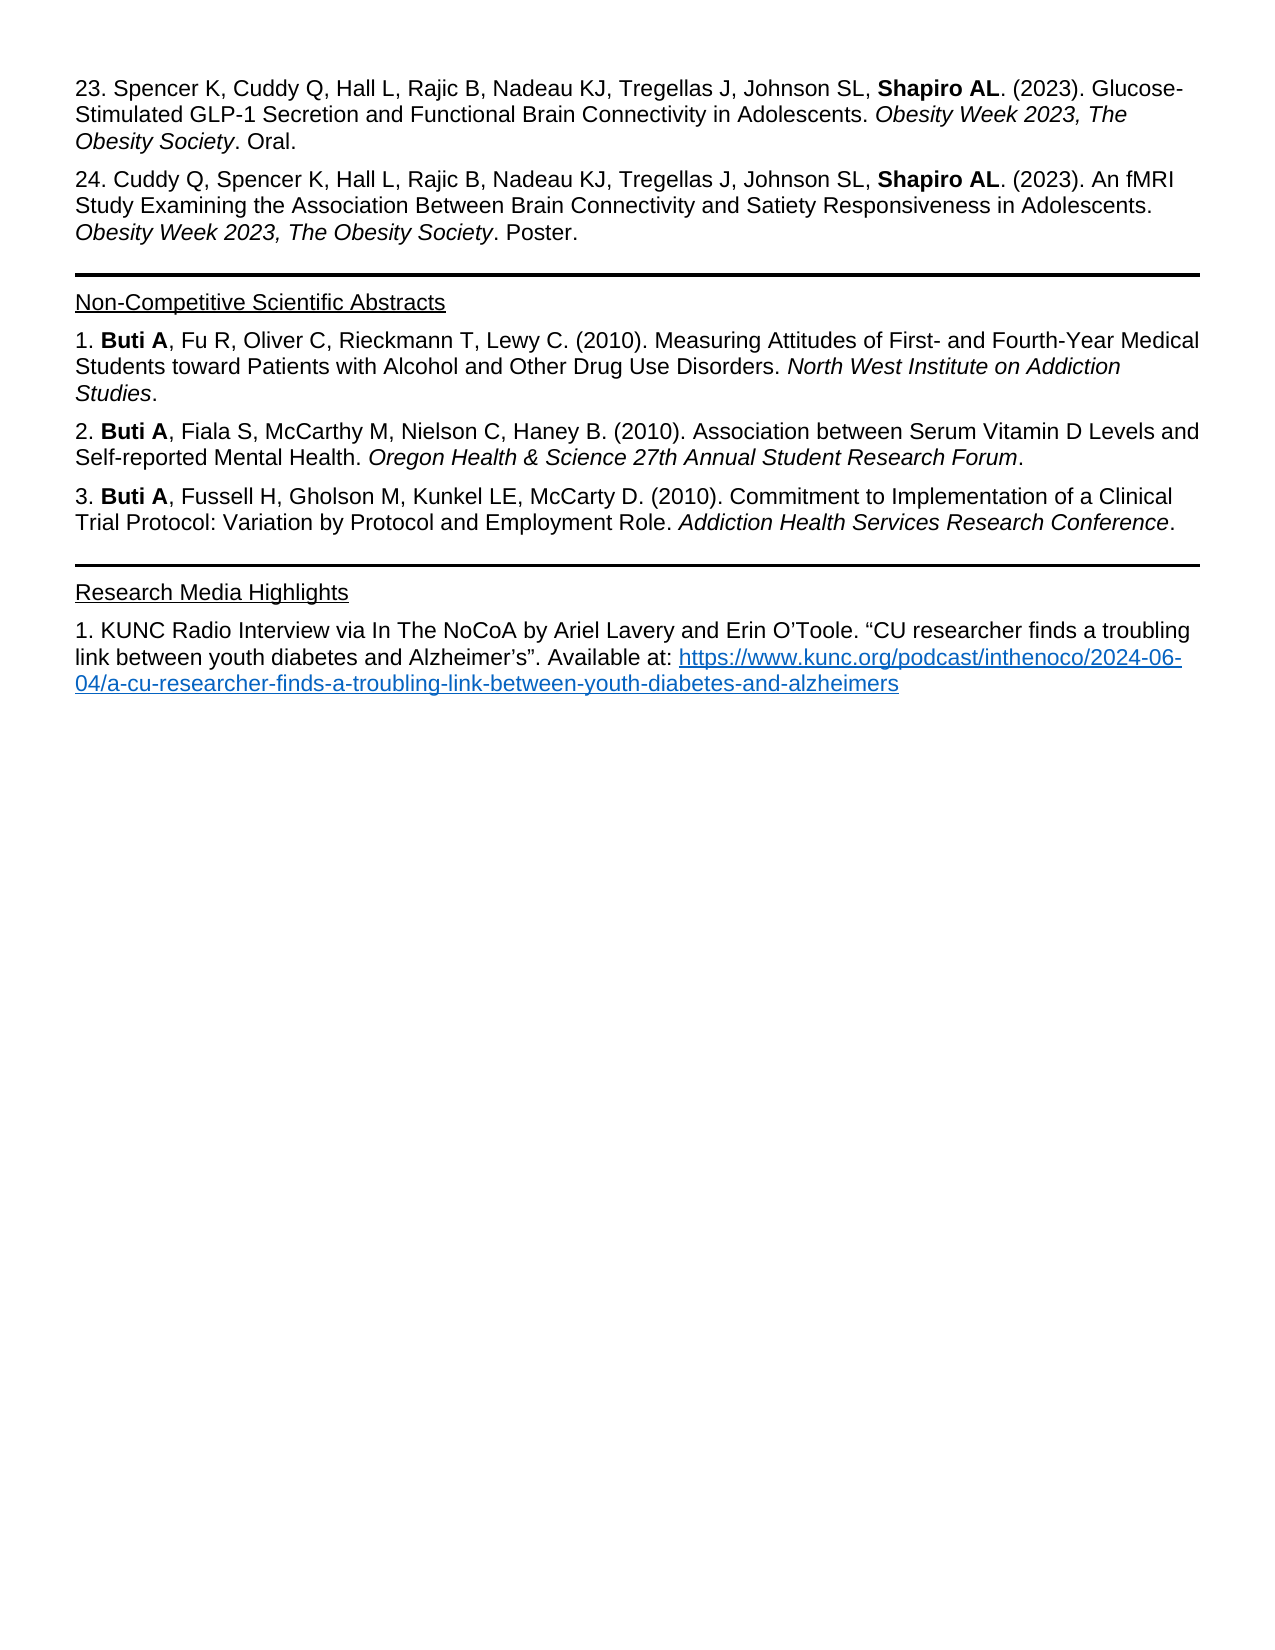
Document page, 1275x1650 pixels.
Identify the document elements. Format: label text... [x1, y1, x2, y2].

text 1. KUNC Radio Interview via In The NoCoA by Ariel Lavery and Erin O’Toole. “CU researcher finds a troubling link between youth diabetes and Alzheimer’s”. Available at: https://www.kunc.org/podcast/inthenoco/2024-06-04/a-cu-researcher-finds-a-troubling-link-between-youth-diabetes-and-alzheimers [75, 617, 1200, 696]
text 2. Buti A, Fiala S, McCarthy M, Nielson C, Haney B. (2010). Association between Serum Vitamin D Levels and Self-reported Mental Health. Oregon Health & Science 27th Annual Student Research Forum. [75, 418, 1200, 471]
text Non-Competitive Scientific Abstracts [75, 289, 1200, 315]
text 1. Buti A, Fu R, Oliver C, Rieckmann T, Lewy C. (2010). Measuring Attitudes of First- and Fourth-Year Medical Students toward Patients with Alcohol and Other Drug Use Disorders. North West Institute on Addiction Studies. [75, 327, 1200, 406]
text Research Media Highlights [75, 579, 1200, 605]
text 24. Cuddy Q, Spencer K, Hall L, Rajic B, Nadeau KJ, Tregellas J, Johnson SL, Shapiro AL. (2023). An fMRI Study Examining the Association Between Brain Connectivity and Satiety Responsiveness in Adolescents. Obesity Week 2023, The Obesity Society. Poster. [75, 166, 1200, 245]
text 23. Spencer K, Cuddy Q, Hall L, Rajic B, Nadeau KJ, Tregellas J, Johnson SL, Shapiro AL. (2023). Glucose-Stimulated GLP-1 Secretion and Functional Brain Connectivity in Adolescents. Obesity Week 2023, The Obesity Society. Oral. [75, 75, 1200, 154]
text 3. Buti A, Fussell H, Gholson M, Kunkel LE, McCarty D. (2010). Commitment to Implementation of a Clinical Trial Protocol: Variation by Protocol and Employment Role. Addiction Health Services Research Conference. [75, 483, 1200, 535]
